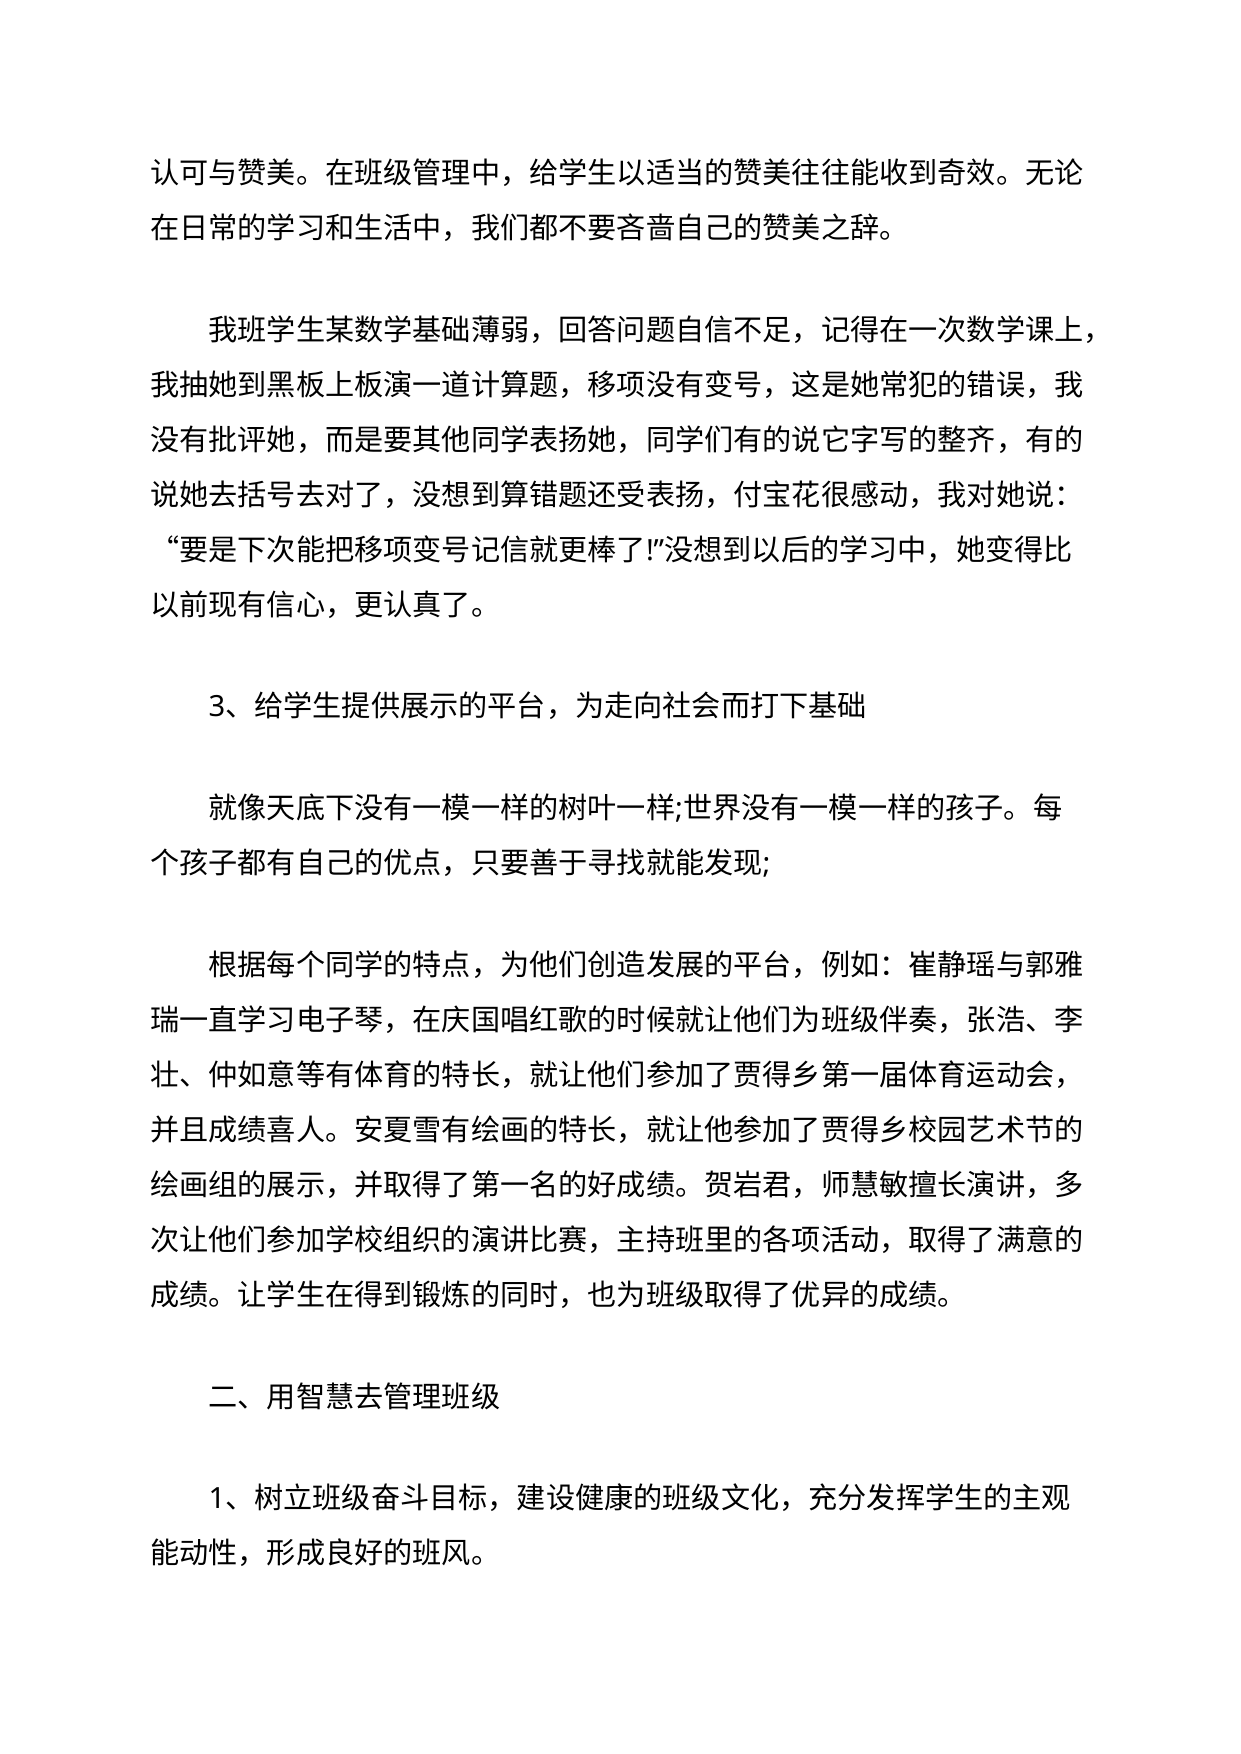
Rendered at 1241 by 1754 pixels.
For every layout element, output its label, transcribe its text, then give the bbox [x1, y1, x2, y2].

text 1、树立班级奋斗目标，建设健康的班级文化，充分发挥学生的主观能动性，形成良好的班风。 [150, 1475, 1090, 1572]
text 二、用智慧去管理班级 [150, 1373, 1090, 1415]
text 3、给学生提供展示的平台，为走向社会而打下基础 [150, 683, 1090, 725]
text 根据每个同学的特点，为他们创造发展的平台，例如：崔静瑶与郭雅瑞一直学习电子琴，在庆国唱红歌的时候就让他们为班级伴奏，张浩、李壮、仲如意等有体育的特长，就让他们参加了贾得乡第一届体育运动会，并且成绩喜人。安夏雪有绘画的特长，就让他参加了贾得乡校园艺术节的绘画组的展示，并取得了第一名的好成绩。贺岩君，师慧敏擅长演讲，多次让他们参加学校组织的演讲比赛，主持班里的各项活动，取得了满意的成绩。让学生在得到锻炼的同时，也为班级取得了优异的成绩。 [150, 942, 1090, 1314]
text 就像天底下没有一模一样的树叶一样;世界没有一模一样的孩子。每个孩子都有自己的优点，只要善于寻找就能发现; [150, 785, 1090, 882]
text 我班学生某数学基础薄弱，回答问题自信不足，记得在一次数学课上，我抽她到黑板上板演一道计算题，移项没有变号，这是她常犯的错误，我没有批评她，而是要其他同学表扬她，同学们有的说它字写的整齐，有的说她去括号去对了，没想到算错题还受表扬，付宝花很感动，我对她说：“要是下次能把移项变号记信就更棒了!”没想到以后的学习中，她变得比以前现有信心，更认真了。 [150, 307, 1090, 623]
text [150, 150, 1090, 247]
